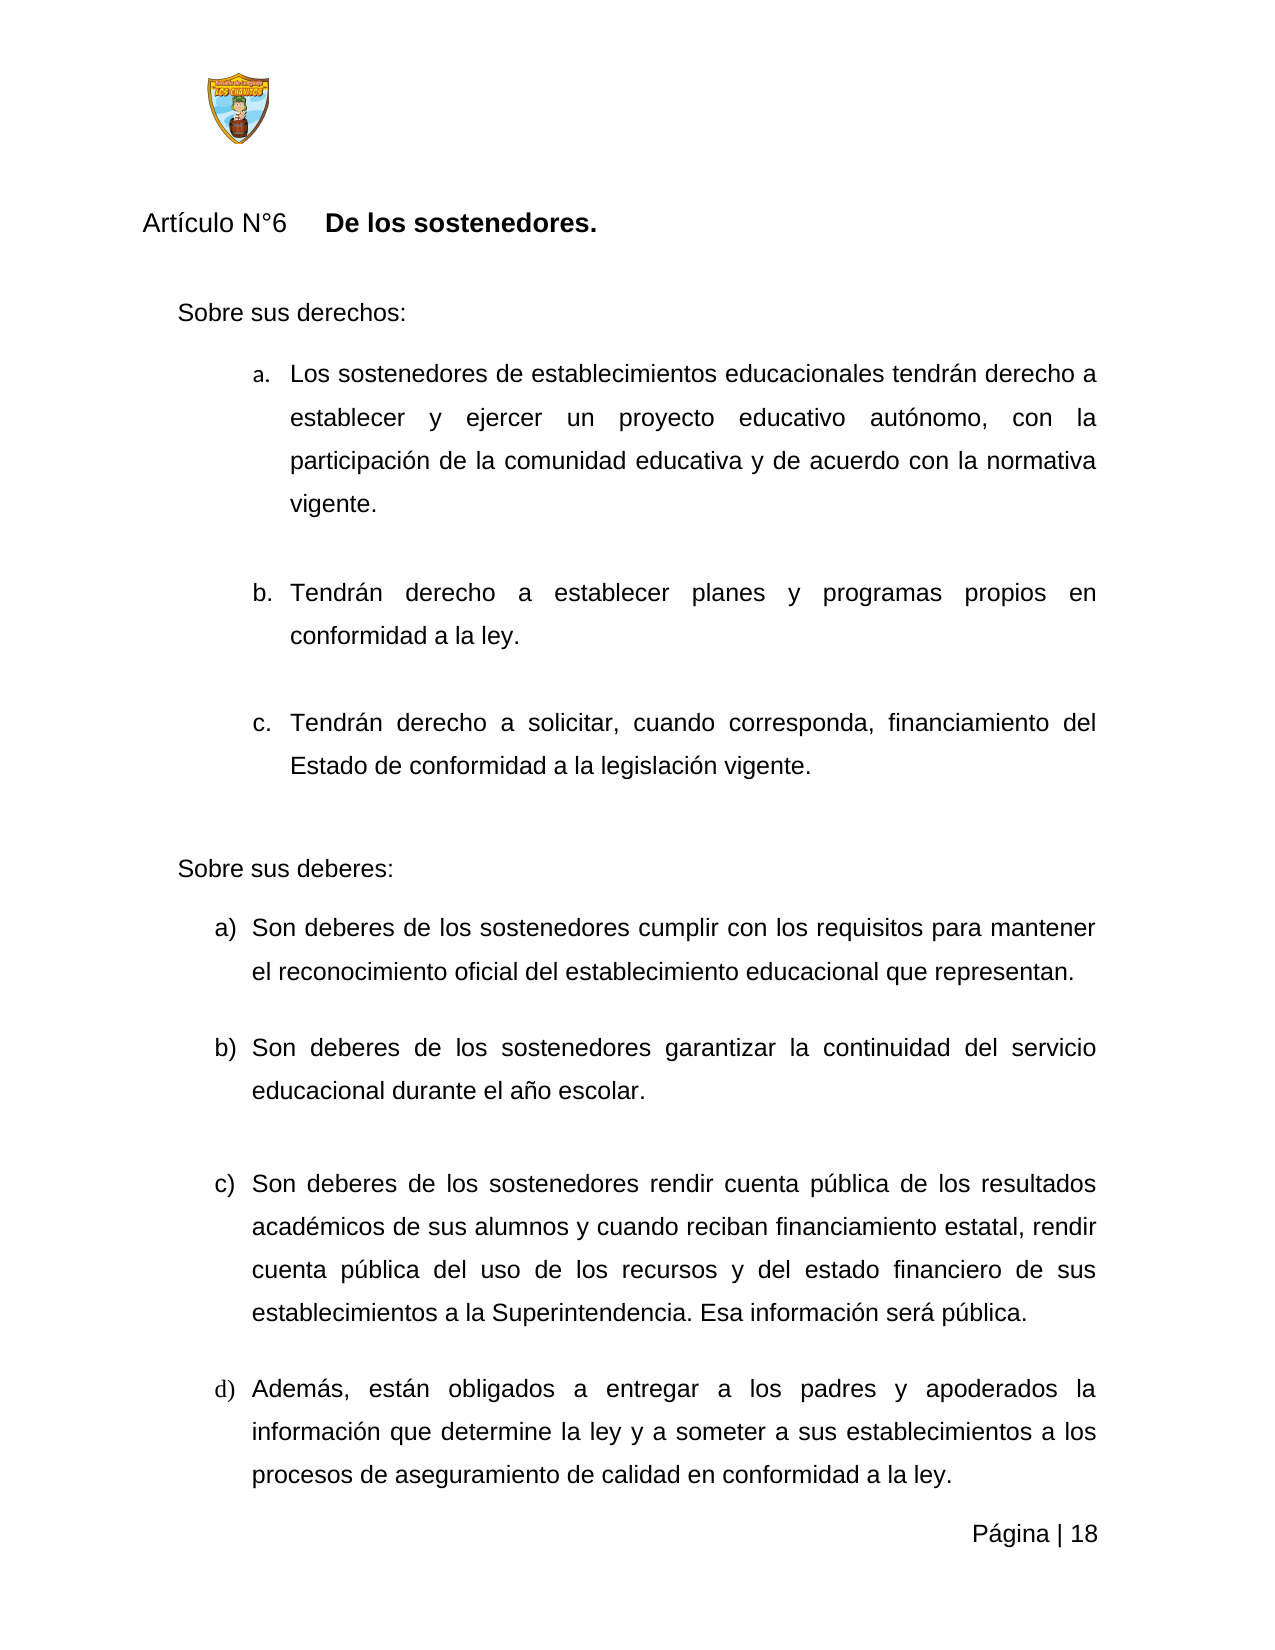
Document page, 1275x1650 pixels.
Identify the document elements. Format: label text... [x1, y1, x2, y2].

list Tendrán derecho a establecer planes y programas propios en conformidad a la ley. [252, 578, 1098, 650]
list Tendrán derecho a solicitar, cuando corresponda, financiamiento del Estado de conformidad a la legislación vigente. [252, 708, 1098, 779]
subtitle De los sostenedores. [215, 207, 1098, 239]
list Además, están obligados a entregar a los padres y apoderados la información que determine la ley y a someter a sus establecimientos a los procesos de aseguramiento de calidad en conformidad a la ley. [214, 1374, 1098, 1489]
list Los sostenedores de establecimientos educacionales tendrán derecho a establecer y ejercer un proyecto educativo autónomo, con la participación de la comunidad educativa y de acuerdo con la normativa vigente. [252, 358, 1098, 518]
list Son deberes de los sostenedores garantizar la continuidad del servicio educacional durante el año escolar. [214, 1033, 1098, 1104]
text Sobre sus derechos: [177, 298, 1098, 327]
text Sobre sus deberes: [177, 854, 1098, 882]
picture [206, 71, 269, 144]
list Son deberes de los sostenedores cumplir con los requisitos para mantener el reconocimiento oficial del establecimiento educacional que representan. [214, 913, 1098, 985]
list Son deberes de los sostenedores rendir cuenta pública de los resultados académicos de sus alumnos y cuando reciban financiamiento estatal, rendir cuenta pública del uso de los recursos y del estado financiero de sus establecimientos a la Superintendencia. Esa información será pública. [214, 1169, 1098, 1327]
